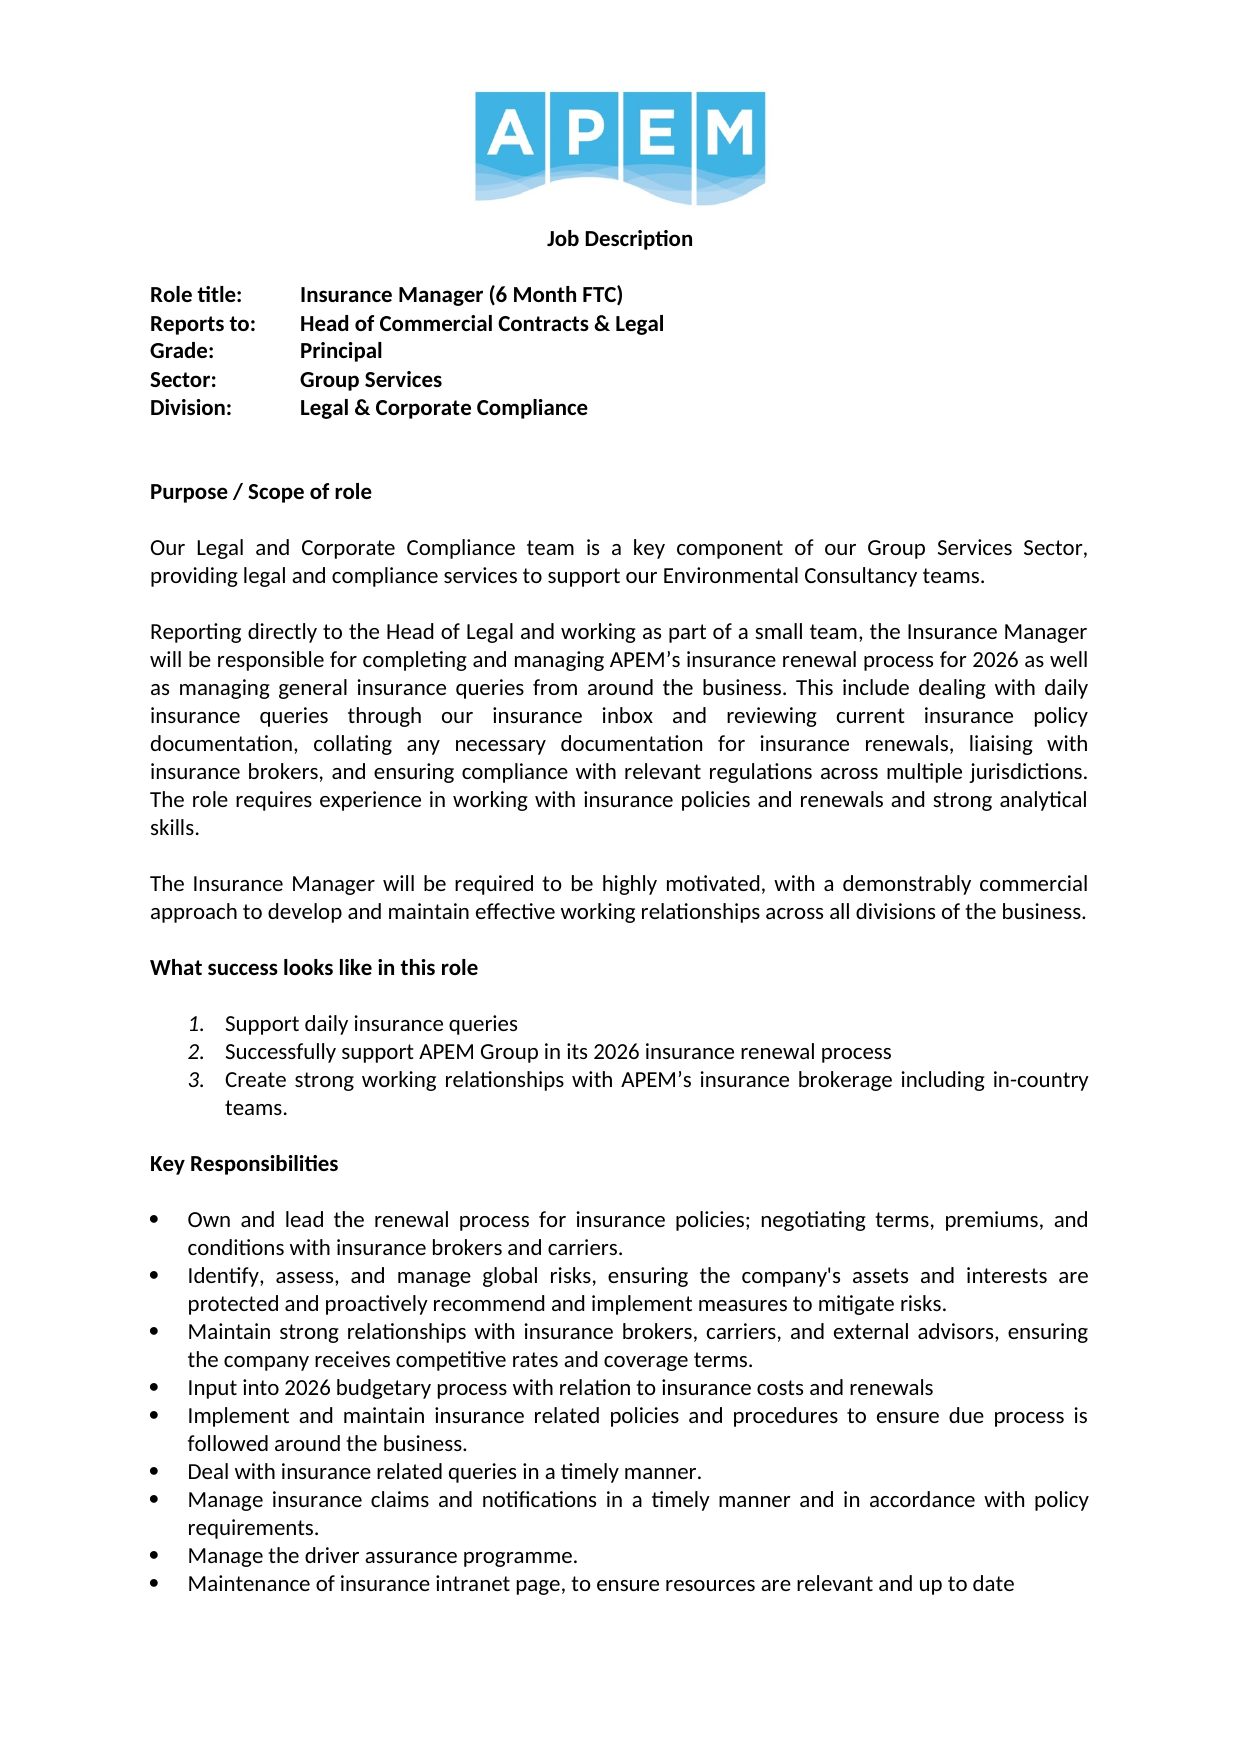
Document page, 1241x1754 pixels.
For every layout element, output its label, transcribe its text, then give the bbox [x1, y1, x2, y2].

list Maintain strong relationships with insurance brokers, carriers, and external advisors, ensuring the company receives competitive rates and coverage terms. [150, 1317, 1090, 1373]
text Our Legal and Corporate Compliance team is a key component of our Group Services Sector, providing legal and compliance services to support our Environmental Consultancy teams. [150, 533, 1090, 589]
text What success looks like in this role [150, 953, 1090, 981]
list Manage insurance claims and notifications in a timely manner and in accordance with policy requirements. [150, 1486, 1090, 1542]
list Deal with insurance related queries in a timely manner. [150, 1457, 1090, 1486]
list Maintenance of insurance intranet page, to ensure resources are relevant and up to date [150, 1569, 1090, 1598]
text Reports to: Head of Commercial Contracts & Legal [150, 309, 1090, 337]
text Grade: Principal [150, 337, 1090, 365]
list Identify, assess, and manage global risks, ensuring the company's assets and interests are protected and proactively recommend and implement measures to mitigate risks. [150, 1261, 1090, 1317]
list Successfully support APEM Group in its 2026 insurance renewal process [187, 1037, 1090, 1065]
list Implement and maintain insurance related policies and procedures to ensure due process is followed around the business. [150, 1401, 1090, 1457]
list Input into 2026 budgetary process with relation to insurance costs and renewals [150, 1373, 1090, 1401]
picture [456, 73, 784, 225]
list Own and lead the renewal process for insurance policies; negotiating terms, premiums, and conditions with insurance brokers and carriers. [150, 1205, 1090, 1261]
list Create strong working relationships with APEM’s insurance brokerage including in-country teams. [187, 1065, 1090, 1121]
text Purpose / Scope of role [150, 477, 1090, 505]
list Manage the driver assurance programme. [150, 1542, 1090, 1569]
list Support daily insurance queries [187, 1009, 1090, 1037]
text Job Description [150, 224, 1090, 253]
text Role title: Insurance Manager (6 Month FTC) [150, 281, 1090, 309]
text Key Responsibilities [150, 1149, 1090, 1177]
text Reporting directly to the Head of Legal and working as part of a small team, the Insurance Manager will be responsible for completing and managing APEM’s insurance renewal process for 2026 as well as managing general insurance queries from around the business. This include dealing with daily insurance queries through our insurance inbox and reviewing current insurance policy documentation, collating any necessary documentation for insurance renewals, liaising with insurance brokers, and ensuring compliance with relevant regulations across multiple jurisdictions. The role requires experience in working with insurance policies and renewals and strong analytical skills. [150, 617, 1090, 841]
text The Insurance Manager will be required to be highly motivated, with a demonstrably commercial approach to develop and maintain effective working relationships across all divisions of the business. [150, 869, 1090, 925]
text Sector: Group Services [150, 365, 1090, 393]
text Division: Legal & Corporate Compliance [150, 393, 1090, 421]
